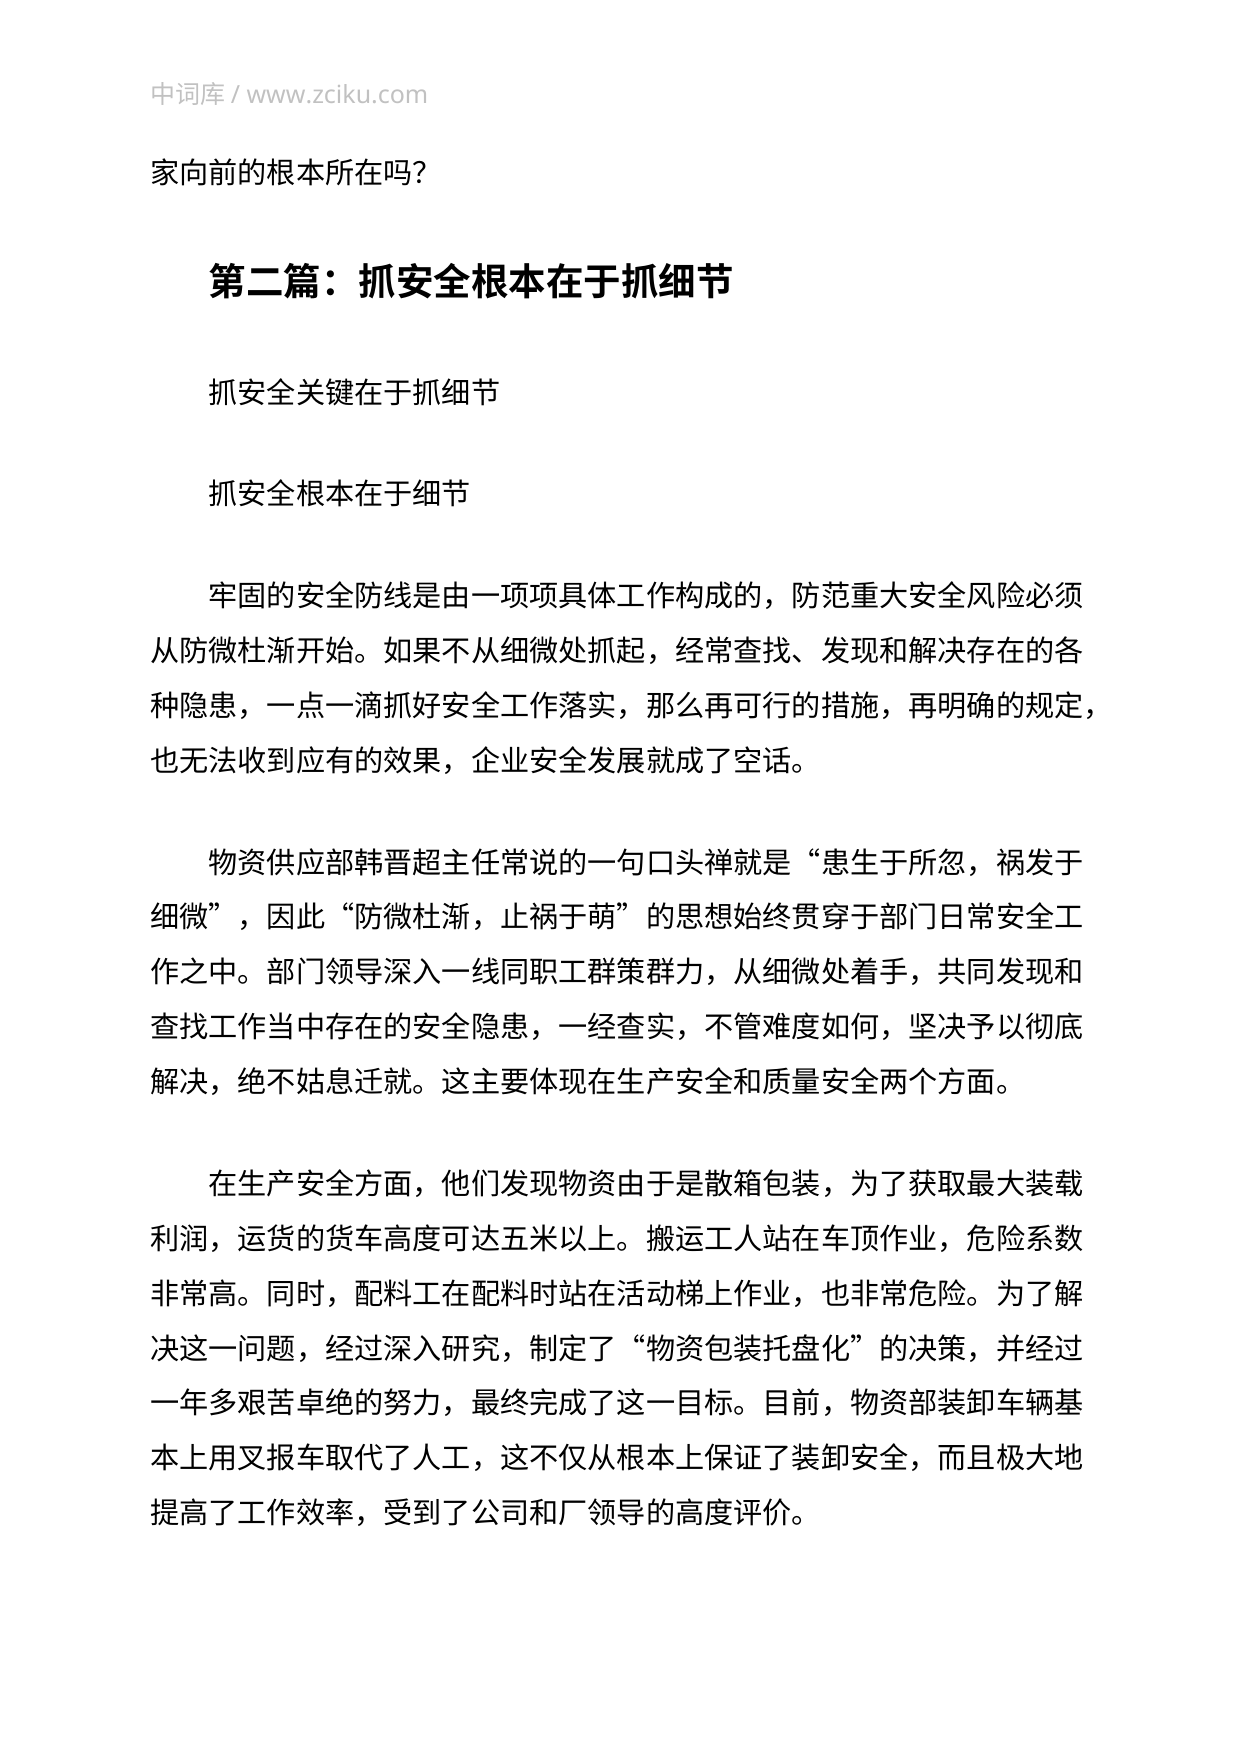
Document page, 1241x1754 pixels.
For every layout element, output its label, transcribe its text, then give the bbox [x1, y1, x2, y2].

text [150, 150, 1090, 192]
text 抓安全关键在于抓细节 [150, 369, 1090, 411]
text 物资供应部韩晋超主任常说的一句口头禅就是“患生于所忽，祸发于细微”，因此“防微杜渐，止祸于萌”的思想始终贯穿于部门日常安全工作之中。部门领导深入一线同职工群策群力，从细微处着手，共同发现和查找工作当中存在的安全隐患，一经查实，不管难度如何，坚决予以彻底解决，绝不姑息迁就。这主要体现在生产安全和质量安全两个方面。 [150, 839, 1090, 1101]
text 在生产安全方面，他们发现物资由于是散箱包装，为了获取最大装载利润，运货的货车高度可达五米以上。搬运工人站在车顶作业，危险系数非常高。同时，配料工在配料时站在活动梯上作业，也非常危险。为了解决这一问题，经过深入研究，制定了“物资包装托盘化”的决策，并经过一年多艰苦卓绝的努力，最终完成了这一目标。目前，物资部装卸车辆基本上用叉报车取代了人工，这不仅从根本上保证了装卸安全，而且极大地提高了工作效率，受到了公司和厂领导的高度评价。 [150, 1161, 1090, 1532]
text 牢固的安全防线是由一项项具体工作构成的，防范重大安全风险必须从防微杜渐开始。如果不从细微处抓起，经常查找、发现和解决存在的各种隐患，一点一滴抓好安全工作落实，那么再可行的措施，再明确的规定，也无法收到应有的效果，企业安全发展就成了空话。 [150, 573, 1090, 780]
text 抓安全根本在于细节 [150, 471, 1090, 513]
text 第二篇：抓安全根本在于抓细节 [150, 252, 1090, 306]
